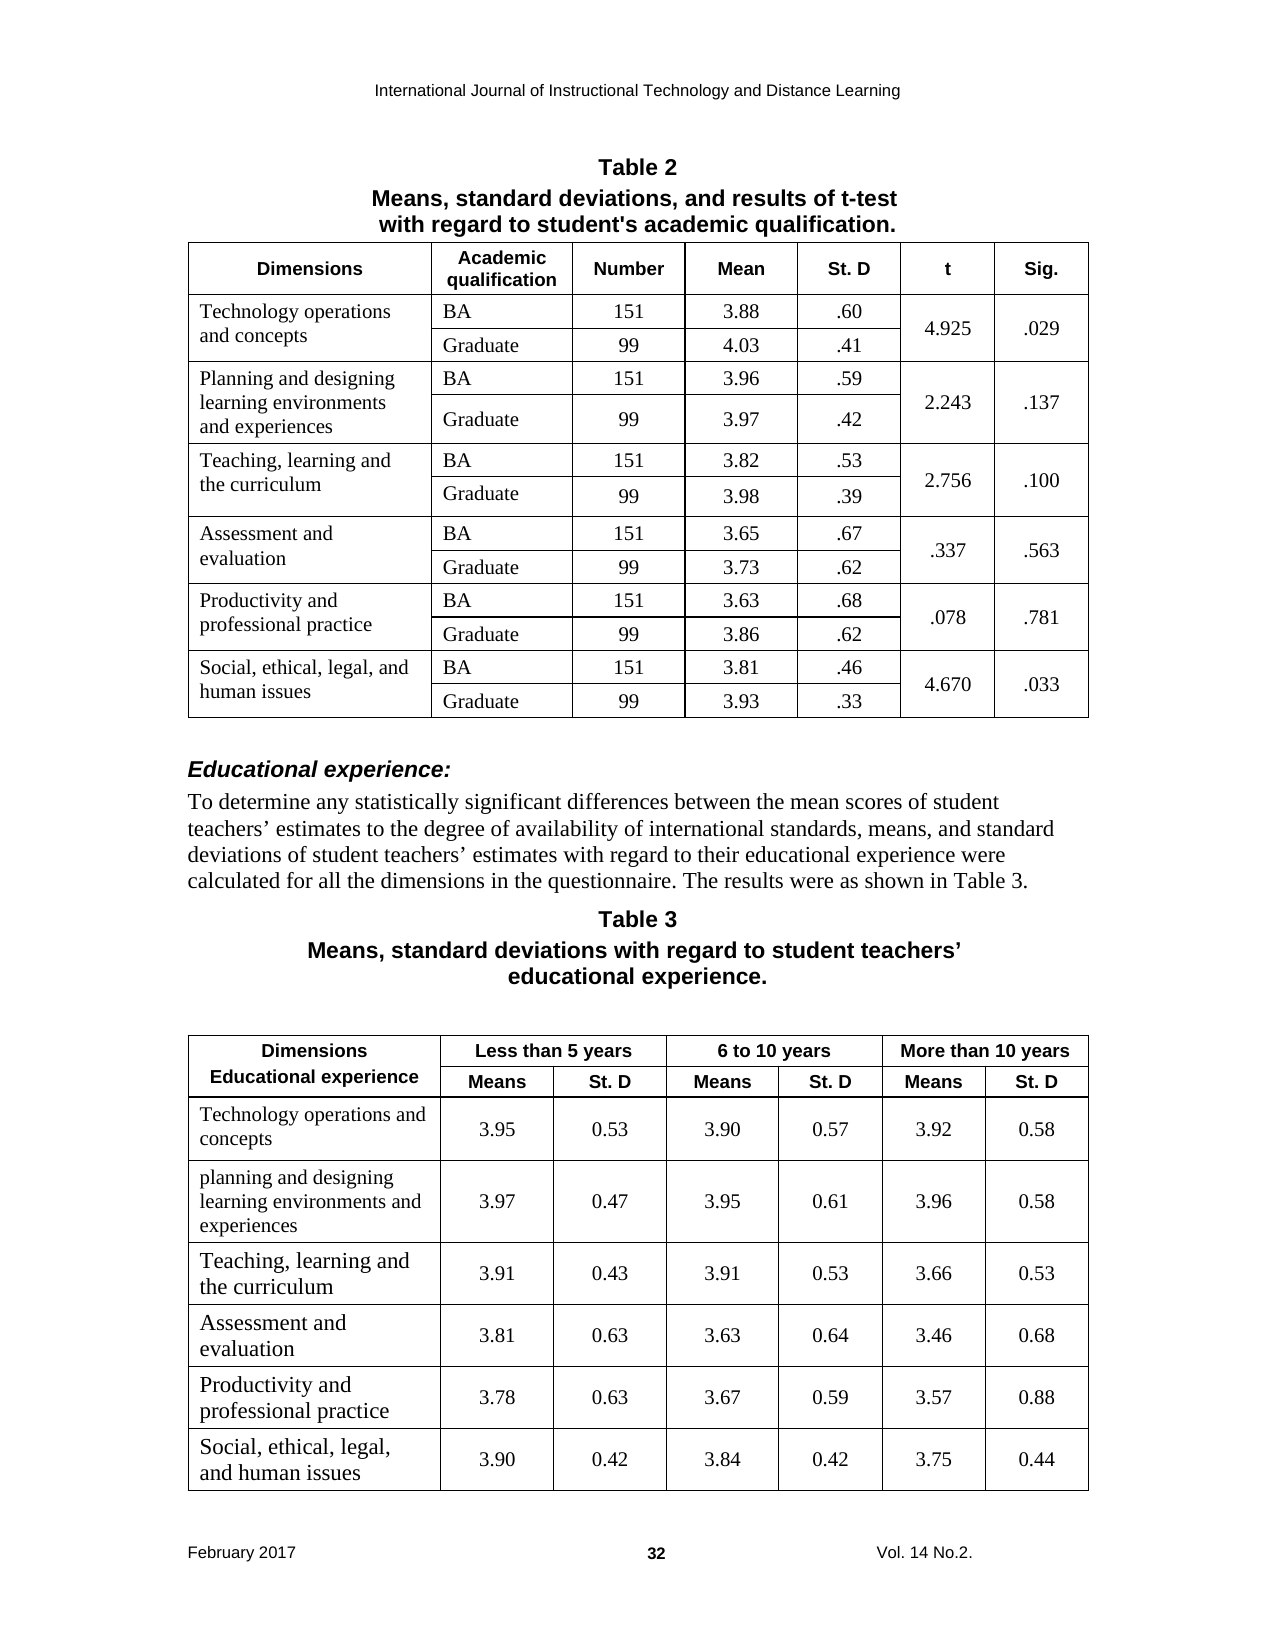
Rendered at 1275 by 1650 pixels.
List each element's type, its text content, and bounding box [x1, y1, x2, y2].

table_cell 3.97 [441, 1161, 553, 1242]
table_cell .39 [798, 477, 900, 516]
table_cell 151 [573, 584, 684, 616]
table_header 6 to 10 years [667, 1036, 882, 1066]
table_cell St. D [779, 1067, 882, 1096]
table_cell 0.63 [554, 1367, 666, 1428]
table_cell St. D [554, 1067, 666, 1096]
table_cell 3.86 [686, 618, 797, 650]
table_cell Planning and designing learning environments and experiences [189, 362, 431, 442]
table_cell 3.90 [667, 1098, 778, 1160]
table_cell 3.97 [686, 395, 797, 442]
table_cell .337 [901, 517, 994, 583]
table_cell Teaching, learning and the curriculum [189, 444, 431, 516]
table_cell .59 [798, 362, 900, 394]
subtitle Means, standard deviations with regard to student teachers’ educational experience. [187, 937, 1087, 989]
table_cell 3.63 [686, 584, 797, 616]
table_cell 0.47 [554, 1161, 666, 1242]
table_cell 99 [573, 329, 684, 361]
table_cell Productivity and professional practice [189, 1367, 440, 1428]
table_cell .62 [798, 551, 900, 583]
table_cell 3.66 [883, 1243, 985, 1304]
table_cell 0.59 [779, 1367, 882, 1428]
table_cell .67 [798, 517, 900, 549]
table_cell 3.75 [883, 1429, 985, 1490]
table_cell 2.756 [901, 444, 994, 516]
table_cell 3.96 [686, 362, 797, 394]
text To determine any statistically significant differences between the mean scores of student teachers’ estimates to the degree of availability of international standards, means, and standard deviations of student teachers’ estimates with regard to their educational experience were calculated for all the dimensions in the questionnaire. The results were as shown in Table 3. [187, 788, 1087, 894]
table_cell .078 [901, 584, 994, 650]
table_cell .41 [798, 329, 900, 361]
table_cell 151 [573, 517, 684, 549]
table_cell .563 [995, 517, 1088, 583]
table_cell 99 [573, 395, 684, 442]
table_header t [901, 243, 994, 294]
table_cell 99 [573, 551, 684, 583]
table_cell planning and designing learning environments and experiences [189, 1161, 440, 1242]
table_cell .53 [798, 444, 900, 476]
table_cell 3.91 [441, 1243, 553, 1304]
table_cell Productivity and professional practice [189, 584, 431, 650]
table_cell 3.91 [667, 1243, 778, 1304]
table_cell 0.61 [779, 1161, 882, 1242]
table_cell 3.90 [441, 1429, 553, 1490]
table_cell 3.73 [686, 551, 797, 583]
table_cell 3.78 [441, 1367, 553, 1428]
table_header Mean [686, 243, 797, 294]
table_header St. D [798, 243, 900, 294]
table_cell BA [432, 444, 572, 476]
table_cell 3.46 [883, 1305, 985, 1366]
table_cell 3.88 [686, 295, 797, 327]
table_cell 0.58 [986, 1161, 1088, 1242]
table_cell 151 [573, 444, 684, 476]
table_cell Graduate [432, 684, 572, 717]
table_cell .137 [995, 362, 1088, 442]
table_cell 3.65 [686, 517, 797, 549]
table_cell 0.44 [986, 1429, 1088, 1490]
table_cell 3.95 [441, 1098, 553, 1160]
table_cell Graduate [432, 329, 572, 361]
table_cell .68 [798, 584, 900, 616]
table_cell 3.81 [441, 1305, 553, 1366]
table_header Dimensions [189, 243, 431, 294]
table_cell 0.64 [779, 1305, 882, 1366]
table_cell 99 [573, 477, 684, 516]
table_cell 3.95 [667, 1161, 778, 1242]
table_cell Means [667, 1067, 778, 1096]
table_cell 4.670 [901, 651, 994, 717]
table_cell Graduate [432, 395, 572, 442]
table_cell 0.53 [986, 1243, 1088, 1304]
table_header Number [573, 243, 684, 294]
table_header More than 10 years [883, 1036, 1088, 1066]
table_cell 0.53 [554, 1098, 666, 1160]
table_cell BA [432, 651, 572, 683]
table_cell Assessment and evaluation [189, 517, 431, 583]
table_cell .33 [798, 684, 900, 717]
table_cell 0.63 [554, 1305, 666, 1366]
table_cell Teaching, learning and the curriculum [189, 1243, 440, 1304]
table_header Academic qualification [432, 243, 572, 294]
table_cell 3.82 [686, 444, 797, 476]
table_cell Means [883, 1067, 985, 1096]
table_cell 4.925 [901, 295, 994, 361]
table_cell 4.03 [686, 329, 797, 361]
table_cell 3.92 [883, 1098, 985, 1160]
table_cell Social, ethical, legal, and human issues [189, 651, 431, 717]
table_cell 0.42 [554, 1429, 666, 1490]
table_cell Technology operations and concepts [189, 1098, 440, 1160]
table_cell 99 [573, 684, 684, 717]
table_cell 0.53 [779, 1243, 882, 1304]
table_cell Assessment and evaluation [189, 1305, 440, 1366]
table_cell 99 [573, 618, 684, 650]
table_cell Means [441, 1067, 553, 1096]
subtitle Table 3 [187, 906, 1087, 933]
table_cell Graduate [432, 551, 572, 583]
table_cell .100 [995, 444, 1088, 516]
table_cell 0.42 [779, 1429, 882, 1490]
table_cell 0.57 [779, 1098, 882, 1160]
table_header Dimensions Educational experience [189, 1036, 440, 1096]
subtitle Means, standard deviations, and results of t-test with regard to student's academic qualification. [187, 185, 1087, 237]
table_cell 151 [573, 295, 684, 327]
table_cell 3.93 [686, 684, 797, 717]
table_cell BA [432, 584, 572, 616]
table_cell 0.68 [986, 1305, 1088, 1366]
table_cell .62 [798, 618, 900, 650]
table_cell .781 [995, 584, 1088, 650]
table_cell .60 [798, 295, 900, 327]
table_cell St. D [986, 1067, 1088, 1096]
table_cell 0.88 [986, 1367, 1088, 1428]
subtitle Table 2 [187, 154, 1087, 181]
table_cell Graduate [432, 477, 572, 516]
table_cell 3.57 [883, 1367, 985, 1428]
table_cell 3.98 [686, 477, 797, 516]
table_header Sig. [995, 243, 1088, 294]
table_cell .46 [798, 651, 900, 683]
table_cell 3.67 [667, 1367, 778, 1428]
table_cell 0.58 [986, 1098, 1088, 1160]
table_cell BA [432, 362, 572, 394]
table_cell 151 [573, 651, 684, 683]
table_cell 3.84 [667, 1429, 778, 1490]
table_cell 3.96 [883, 1161, 985, 1242]
table_cell 3.81 [686, 651, 797, 683]
table_header Less than 5 years [441, 1036, 666, 1066]
table_cell .029 [995, 295, 1088, 361]
table_cell .42 [798, 395, 900, 442]
table_cell 3.63 [667, 1305, 778, 1366]
table_cell BA [432, 295, 572, 327]
table_cell .033 [995, 651, 1088, 717]
subtitle Educational experience: [187, 756, 1087, 782]
table_cell 151 [573, 362, 684, 394]
table_cell Graduate [432, 618, 572, 650]
table_cell BA [432, 517, 572, 549]
table_cell Social, ethical, legal, and human issues [189, 1429, 440, 1490]
table_cell 2.243 [901, 362, 994, 442]
table_cell 0.43 [554, 1243, 666, 1304]
table_cell Technology operations and concepts [189, 295, 431, 361]
